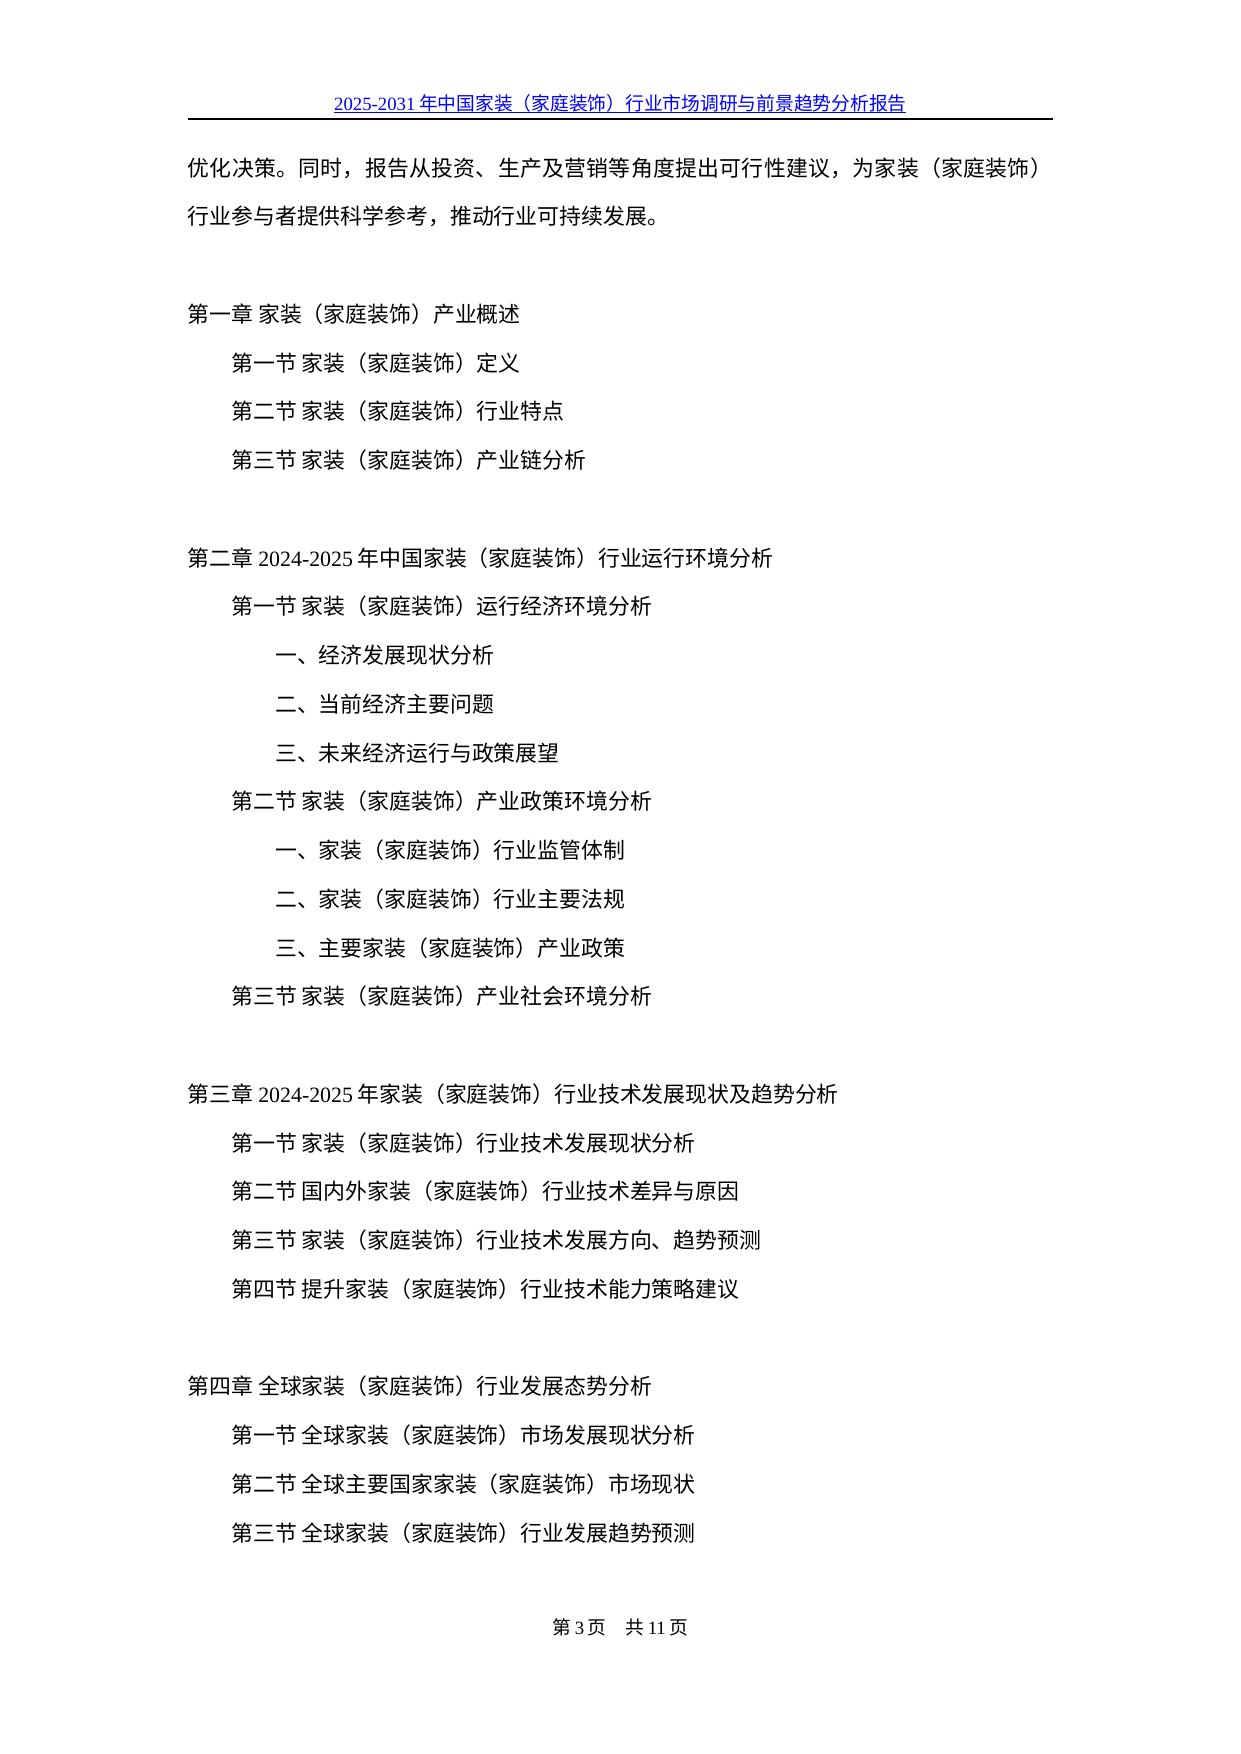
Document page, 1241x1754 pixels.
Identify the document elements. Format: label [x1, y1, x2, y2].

text [187, 150, 1053, 1548]
